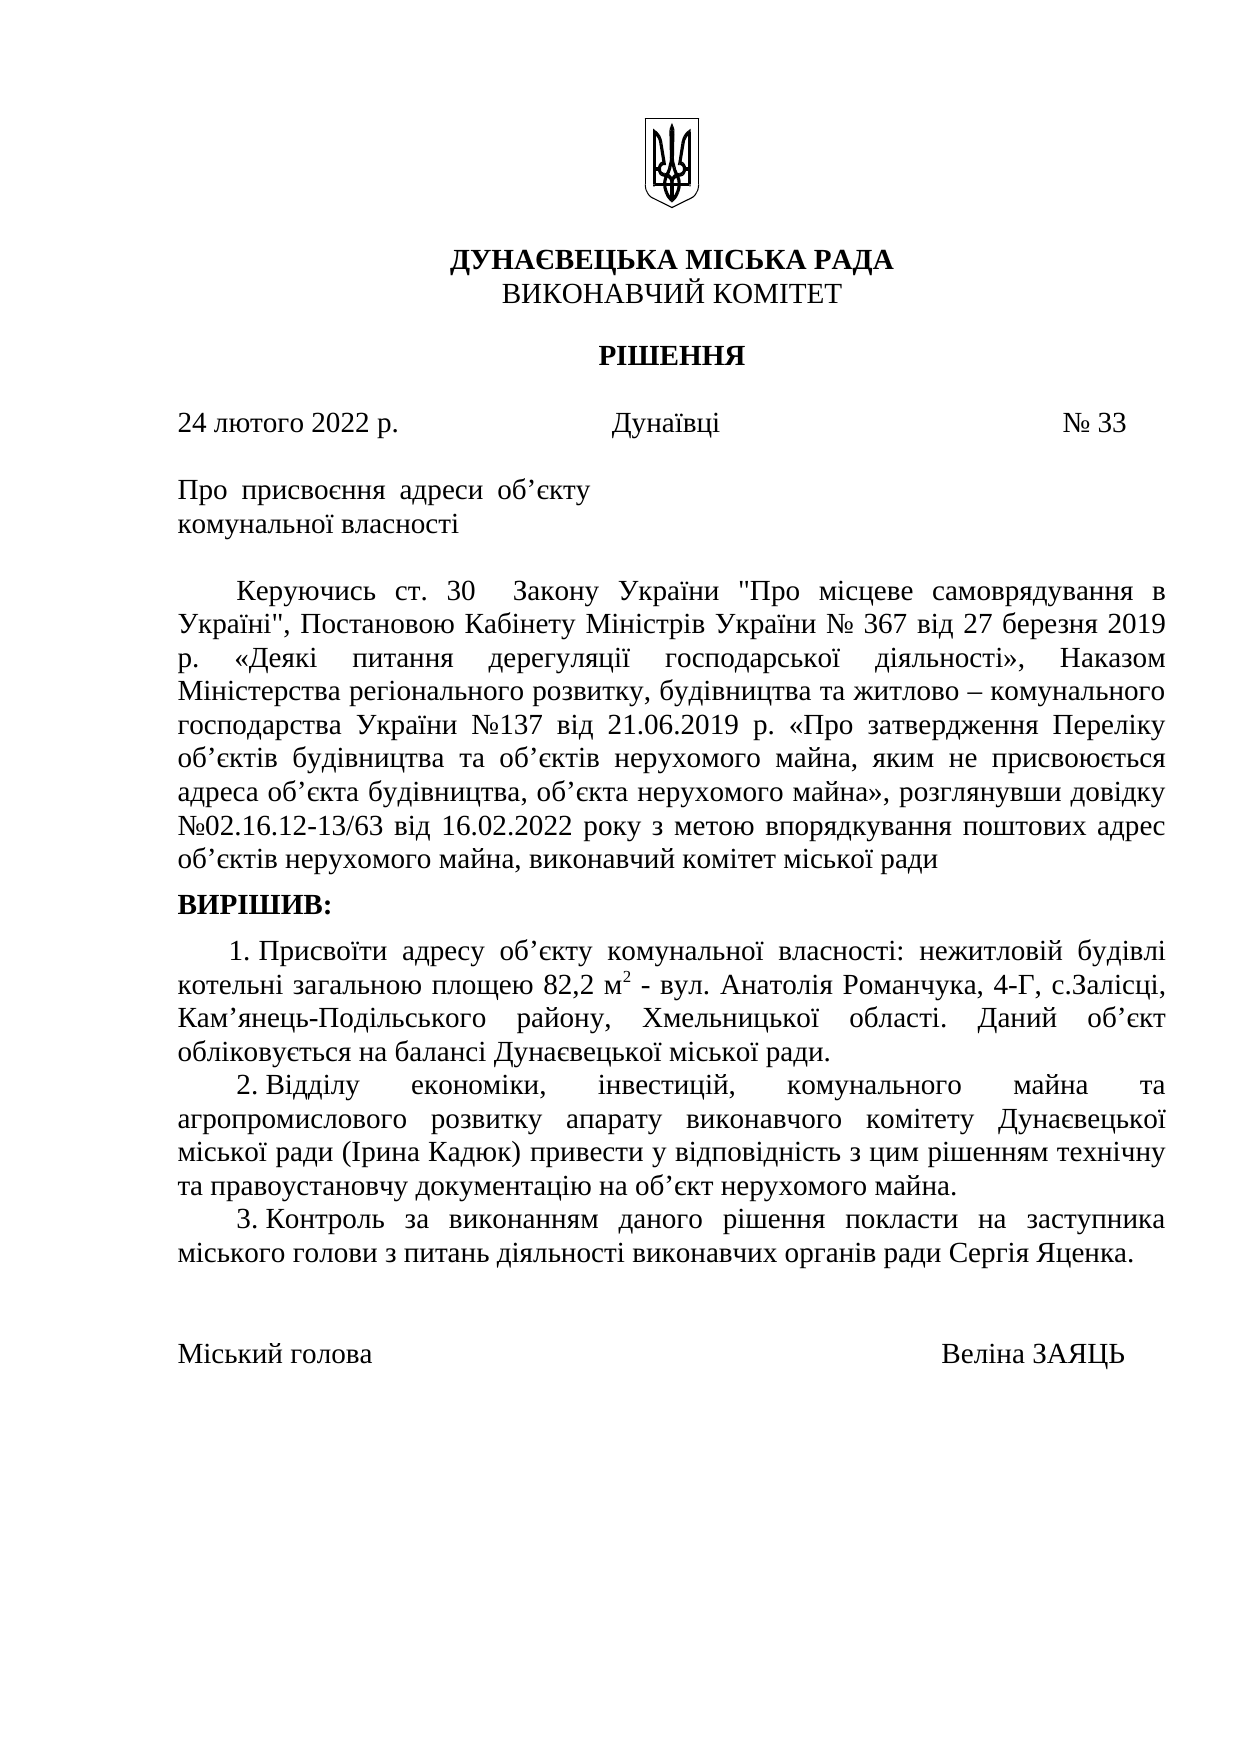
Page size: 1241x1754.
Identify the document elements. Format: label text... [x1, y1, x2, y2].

text 2. Відділу економіки, інвестицій, комунального майна та агропромислового розвитку апарату виконавчого комітету Дунаєвецької міської ради (Ірина Кадюк) привести у відповідність з цим рішенням технічну та правоустановчу документацію на об’єкт нерухомого майна. [177, 1067, 1167, 1202]
text ВИКОНАВЧИЙ КОМІТЕТ [177, 276, 1167, 309]
text Про присвоєння адреси об’єкту комунальної власності [177, 472, 591, 539]
list Присвоїти адресу об’єкту комунальної власності: нежитловій будівлі котельні загальною площею 82,2 м2 - вул. Анатолія Романчука, 4-Г, с.Залісці, Кам’янець-Подільського району, Хмельницької області. Даний об’єкт обліковується на балансі Дунаєвецької міської ради. [177, 933, 1167, 1067]
text Керуючись ст. 30 Закону України "Про місцеве самоврядування в Україні", Постановою Кабінету Міністрів України № 367 від 27 березня 2019 р. «Деякі питання дерегуляції господарської діяльності», Наказом Міністерства регіонального розвитку, будівництва та житлово – комунального господарства України №137 від 21.06.2019 р. «Про затвердження Переліку об’єктів будівництва та об’єктів нерухомого майна, яким не присвоюється адреса об’єкта будівництва, об’єкта нерухомого майна», розглянувши довідку №02.16.12-13/63 від 16.02.2022 року з метою впорядкування поштових адрес об’єктів нерухомого майна, виконавчий комітет міської ради [177, 573, 1167, 875]
text Міський голова Веліна ЗАЯЦЬ [177, 1336, 1167, 1369]
text РІШЕННЯ [177, 338, 1167, 372]
text 24 лютого 2022 р. Дунаївці № 33 [177, 405, 1167, 439]
text ДУНАЄВЕЦЬКА МІСЬКА РАДА [177, 242, 1167, 276]
text ВИРІШИВ: [177, 887, 1167, 921]
text 3. Контроль за виконанням даного рішення покласти на заступника міського голови з питань діяльності виконавчих органів ради Сергія Яценка. [177, 1202, 1167, 1269]
